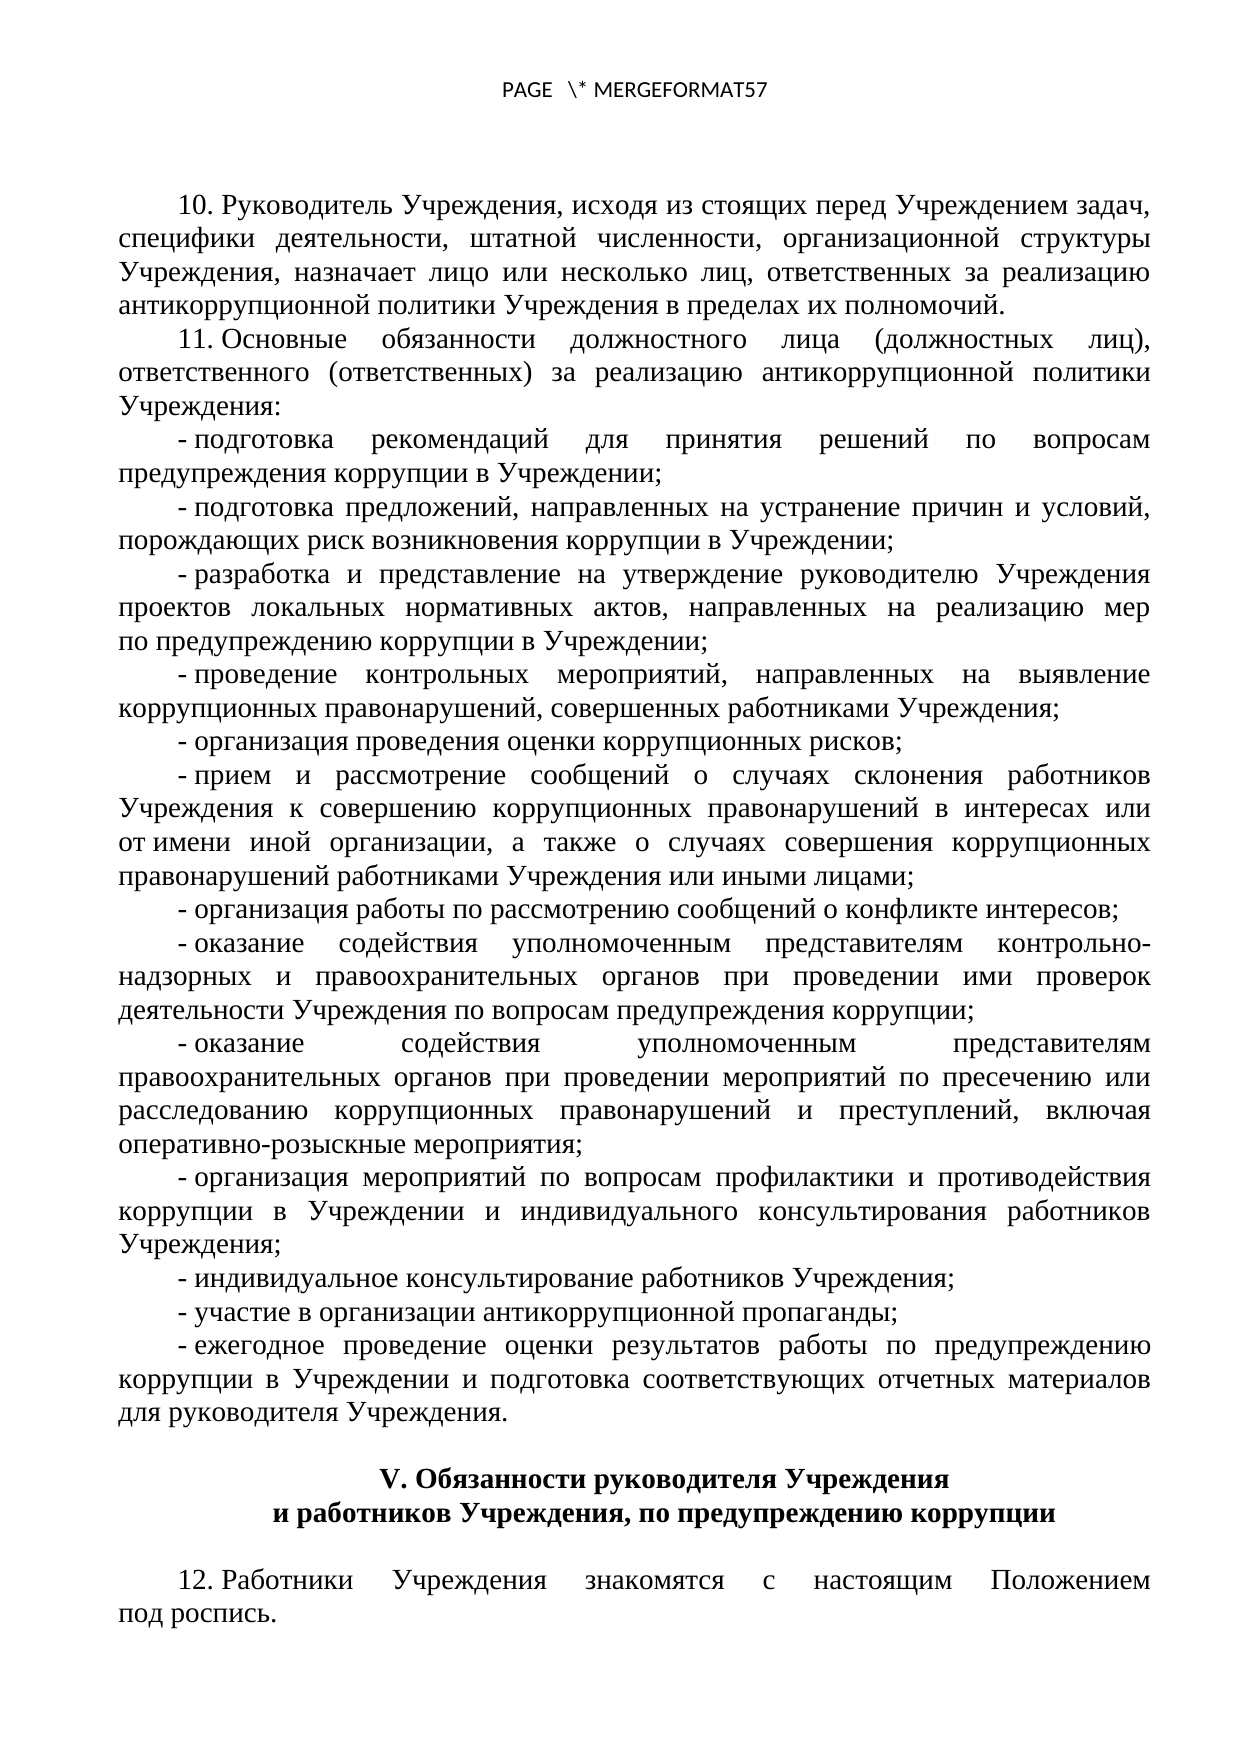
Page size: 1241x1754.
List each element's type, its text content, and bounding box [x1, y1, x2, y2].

text - оказание содействия уполномоченным представителям контрольно-надзорных и правоохранительных органов при проведении ими проверок деятельности Учреждения по вопросам предупреждения коррупции; [118, 925, 1152, 1025]
text - организация проведения оценки коррупционных рисков; [118, 723, 1152, 757]
text - индивидуальное консультирование работников Учреждения; [118, 1260, 1152, 1294]
text 11. Основные обязанности должностного лица (должностных лиц), ответственного (ответственных) за реализацию антикоррупционной политики Учреждения: [118, 321, 1152, 422]
text - разработка и представление на утверждение руководителю Учреждения проектов локальных нормативных актов, направленных на реализацию мер по предупреждению коррупции в Учреждении; [118, 556, 1152, 656]
text и работников Учреждения, по предупреждению коррупции [118, 1495, 1152, 1528]
text V. Обязанности руководителя Учреждения [118, 1461, 1152, 1495]
text 10. Руководитель Учреждения, исходя из стоящих перед Учреждением задач, специфики деятельности, штатной численности, организационной структуры Учреждения, назначает лицо или несколько лиц, ответственных за реализацию антикоррупционной политики Учреждения в пределах их полномочий. [118, 187, 1152, 321]
text - оказание содействия уполномоченным представителям правоохранительных органов при проведении мероприятий по пресечению или расследованию коррупционных правонарушений и преступлений, включая оперативно-розыскные мероприятия; [118, 1025, 1152, 1159]
text - проведение контрольных мероприятий, направленных на выявление коррупционных правонарушений, совершенных работниками Учреждения; [118, 656, 1152, 723]
text - подготовка рекомендаций для принятия решений по вопросам предупреждения коррупции в Учреждении; [118, 422, 1152, 489]
text - участие в организации антикоррупционной пропаганды; [118, 1294, 1152, 1327]
text 12. Работники Учреждения знакомятся с настоящим Положением под роспись. [118, 1562, 1152, 1629]
text - организация работы по рассмотрению сообщений о конфликте интересов; [118, 891, 1152, 925]
text - ежегодное проведение оценки результатов работы по предупреждению коррупции в Учреждении и подготовка соответствующих отчетных материалов для руководителя Учреждения. [118, 1327, 1152, 1428]
text - подготовка предложений, направленных на устранение причин и условий, порождающих риск возникновения коррупции в Учреждении; [118, 489, 1152, 556]
text - прием и рассмотрение сообщений о случаях склонения работников Учреждения к совершению коррупционных правонарушений в интересах или от имени иной организации, а также о случаях совершения коррупционных правонарушений работниками Учреждения или иными лицами; [118, 757, 1152, 891]
text - организация мероприятий по вопросам профилактики и противодействия коррупции в Учреждении и индивидуального консультирования работников Учреждения; [118, 1159, 1152, 1260]
